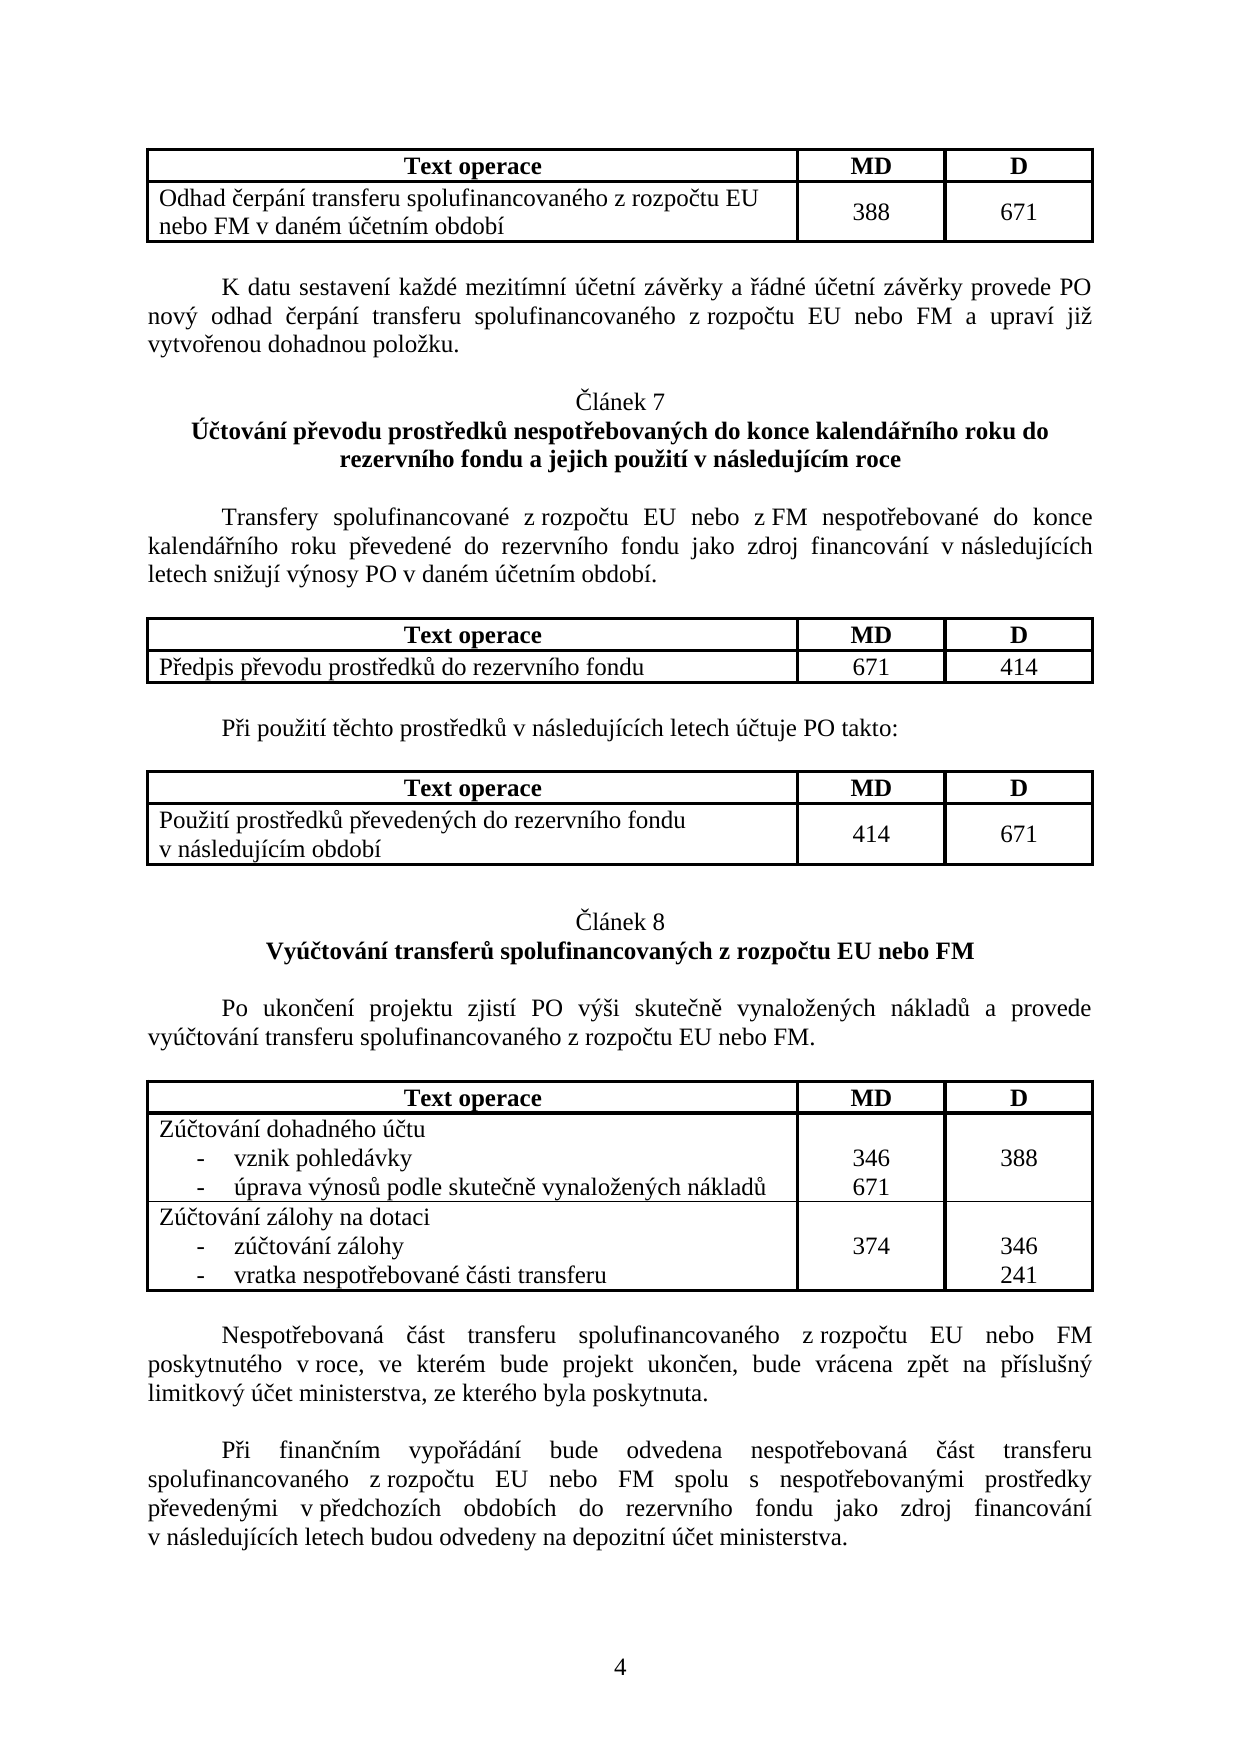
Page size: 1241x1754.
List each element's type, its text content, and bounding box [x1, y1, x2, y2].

table_header Text operace [149, 773, 796, 802]
text Článek 7 [148, 387, 1093, 416]
table_cell Použití prostředků převedených do rezervního fondu v následujícím období [149, 805, 796, 863]
table_cell 671 [799, 652, 943, 681]
table_header D [947, 620, 1091, 649]
text Při finančním vypořádání bude odvedena nespotřebovaná část transferu spolufinancovaného z rozpočtu EU nebo FM spolu s nespotřebovanými prostředky převedenými v předchozích obdobích do rezervního fondu jako zdroj financování v následujících letech budou odvedeny na depozitní účet ministerstva. [148, 1435, 1093, 1550]
table_cell 414 [947, 652, 1091, 681]
table_cell 414 [799, 805, 943, 863]
text Po ukončení projektu zjistí PO výši skutečně vynaložených nákladů a provede vyúčtování transferu spolufinancovaného z rozpočtu EU nebo FM. [148, 993, 1093, 1051]
text Článek 8 [148, 907, 1093, 936]
text Při použití těchto prostředků v následujících letech účtuje PO takto: [148, 713, 1093, 741]
table_header D [947, 773, 1091, 802]
table_cell 388 [947, 1115, 1091, 1201]
table_header Text operace [149, 620, 796, 649]
table_header D [947, 151, 1091, 179]
table_cell 671 [947, 805, 1091, 863]
text Účtování převodu prostředků nespotřebovaných do konce kalendářního roku do rezervního fondu a jejich použití v následujícím roce [148, 416, 1093, 473]
table_cell 346 671 [799, 1115, 943, 1201]
text Nespotřebovaná část transferu spolufinancovaného z rozpočtu EU nebo FM poskytnutého v roce, ve kterém bude projekt ukončen, bude vrácena zpět na příslušný limitkový účet ministerstva, ze kterého byla poskytnuta. [148, 1320, 1093, 1407]
table_header Text operace [149, 151, 796, 179]
table_header MD [799, 620, 943, 649]
table_cell Odhad čerpání transferu spolufinancovaného z rozpočtu EU nebo FM v daném účetním období [149, 183, 796, 240]
table_header MD [799, 1083, 943, 1111]
table_header Text operace [149, 1083, 796, 1111]
table_header MD [799, 773, 943, 802]
table_cell Zúčtování dohadného účtu vznik pohledávky úprava výnosů podle skutečně vynaložených nákladů [149, 1115, 796, 1201]
text K datu sestavení každé mezitímní účetní závěrky a řádné účetní závěrky provede PO nový odhad čerpání transferu spolufinancovaného z rozpočtu EU nebo FM a upraví již vytvořenou dohadnou položku. [148, 272, 1093, 358]
table_cell Zúčtování zálohy na dotaci zúčtování zálohy vratka nespotřebované části transferu [149, 1202, 796, 1288]
table_cell 346 241 [947, 1202, 1091, 1288]
text Transfery spolufinancované z rozpočtu EU nebo z FM nespotřebované do konce kalendářního roku převedené do rezervního fondu jako zdroj financování v následujících letech snižují výnosy PO v daném účetním období. [148, 502, 1093, 588]
table_header D [947, 1083, 1091, 1111]
table_cell 388 [799, 183, 943, 240]
table_cell 374 [799, 1202, 943, 1288]
table_header MD [799, 151, 943, 179]
table_cell Předpis převodu prostředků do rezervního fondu [149, 652, 796, 681]
text Vyúčtování transferů spolufinancovaných z rozpočtu EU nebo FM [148, 936, 1093, 964]
table_cell 671 [947, 183, 1091, 240]
